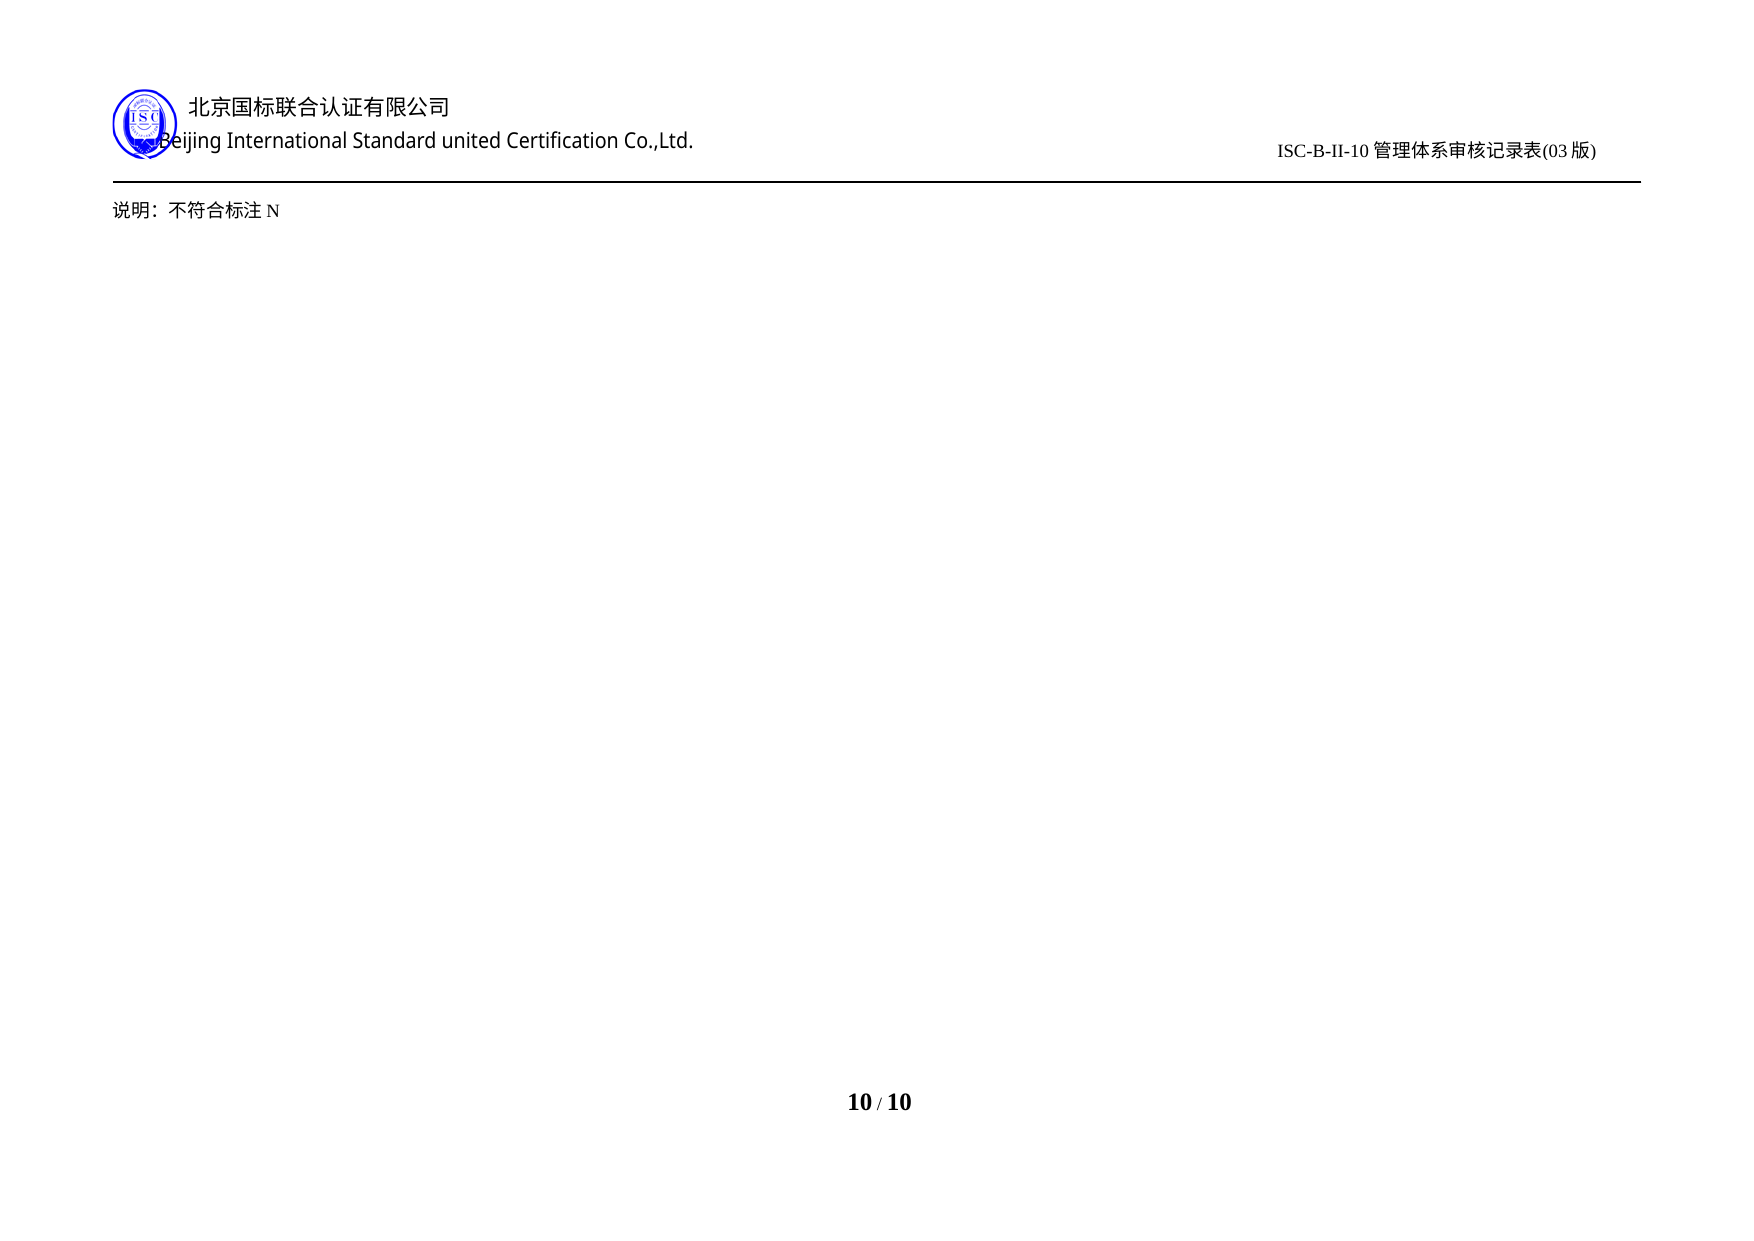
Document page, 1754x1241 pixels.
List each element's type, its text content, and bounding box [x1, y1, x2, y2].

picture [112, 89, 180, 158]
text 说明：不符合标注N [112, 196, 1641, 223]
